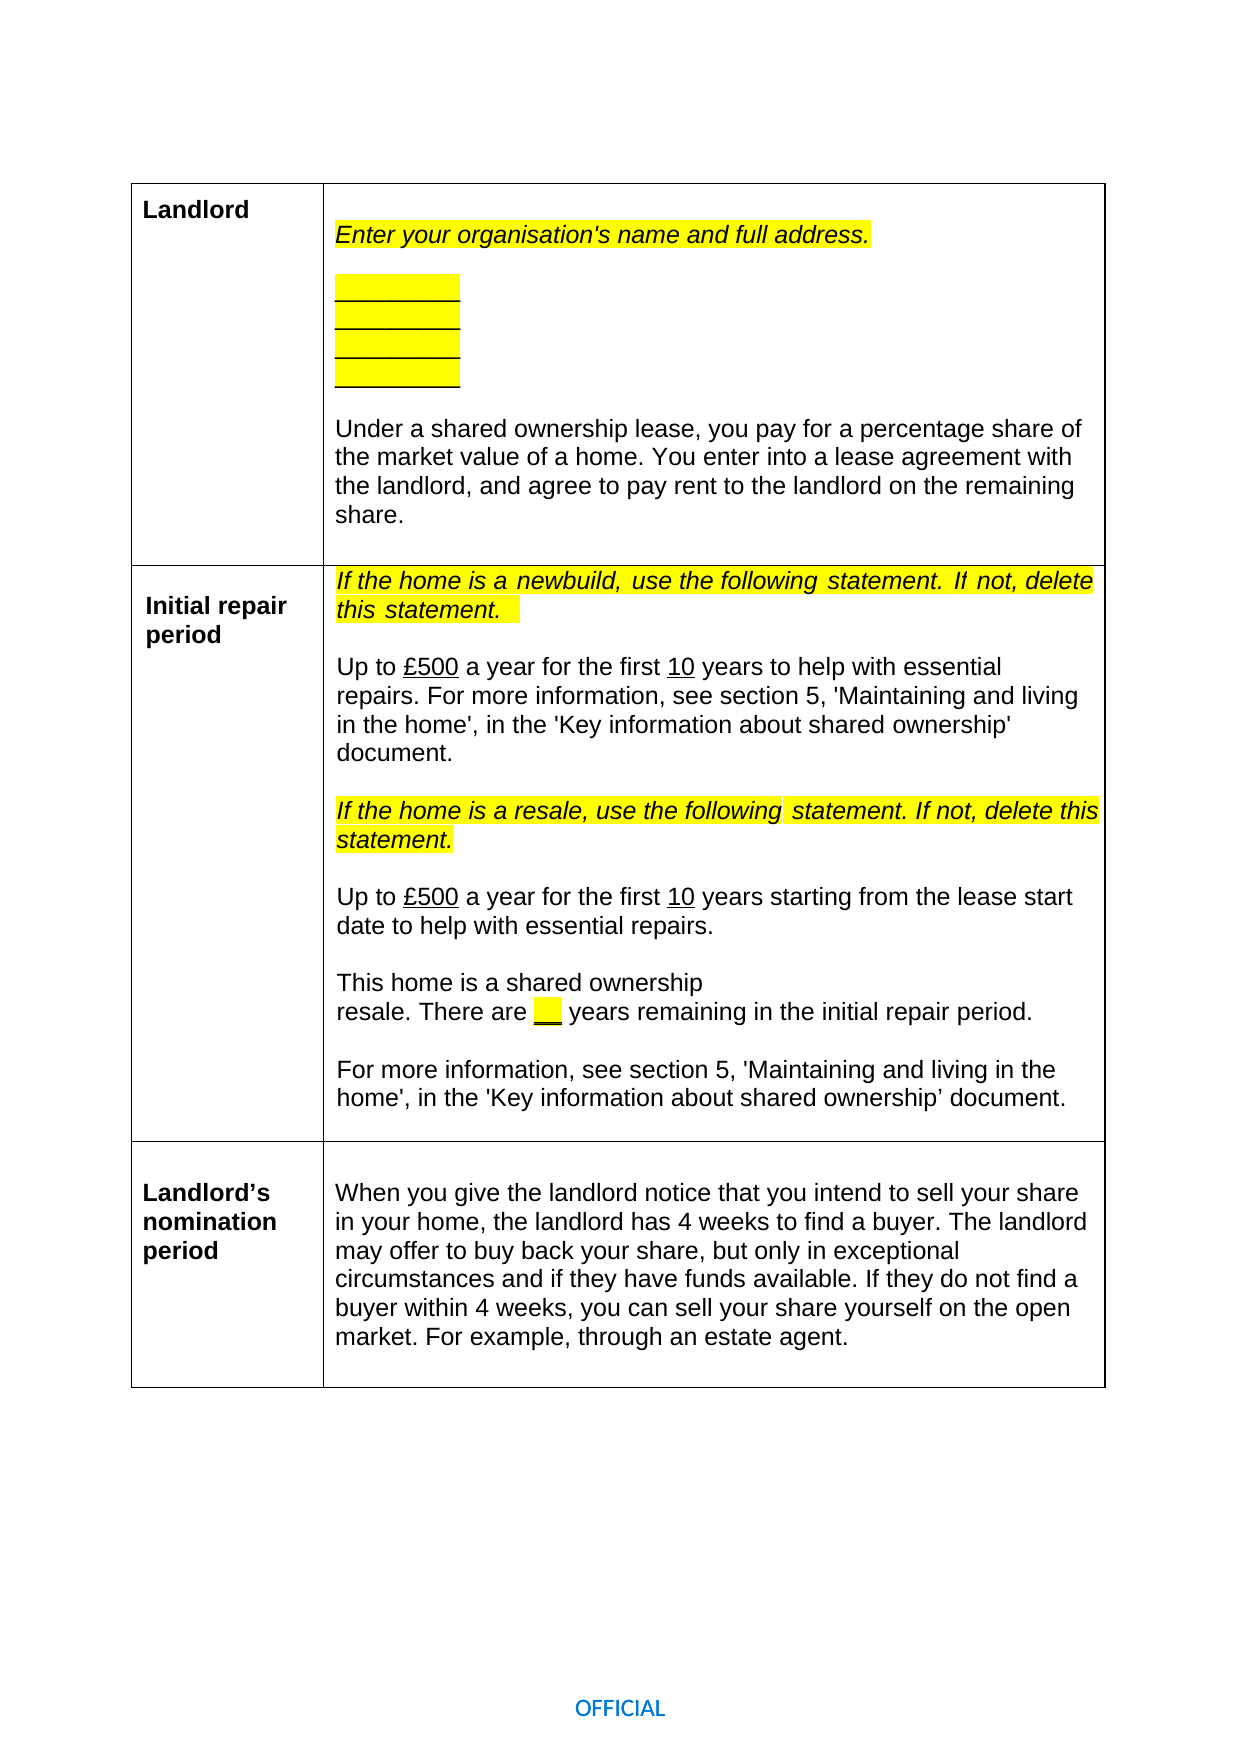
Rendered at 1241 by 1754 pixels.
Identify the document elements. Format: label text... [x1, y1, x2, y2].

table_cell Initial repair period [132, 566, 323, 1141]
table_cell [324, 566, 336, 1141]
table_cell Landlord [132, 184, 323, 565]
table_cell Landlord’s nomination period [132, 1142, 323, 1387]
table_cell When you give the landlord notice that you intend to sell your share in your home, the landlord has 4 weeks to find a buyer. The landlord may offer to buy back your share, but only in exceptional circumstances and if they have funds available. If they do not find a buyer within 4 weeks, you can sell your share yourself on the open market. For example, through an estate agent. [324, 1142, 1104, 1387]
table_cell Enter your organisation's name and full address. _________ _________ _________ _________ Under a shared ownership lease, you pay for a percentage share of the market value of a home. You enter into a lease agreement with the landlord, and agree to pay rent to the landlord on the remaining share. [324, 184, 1104, 565]
